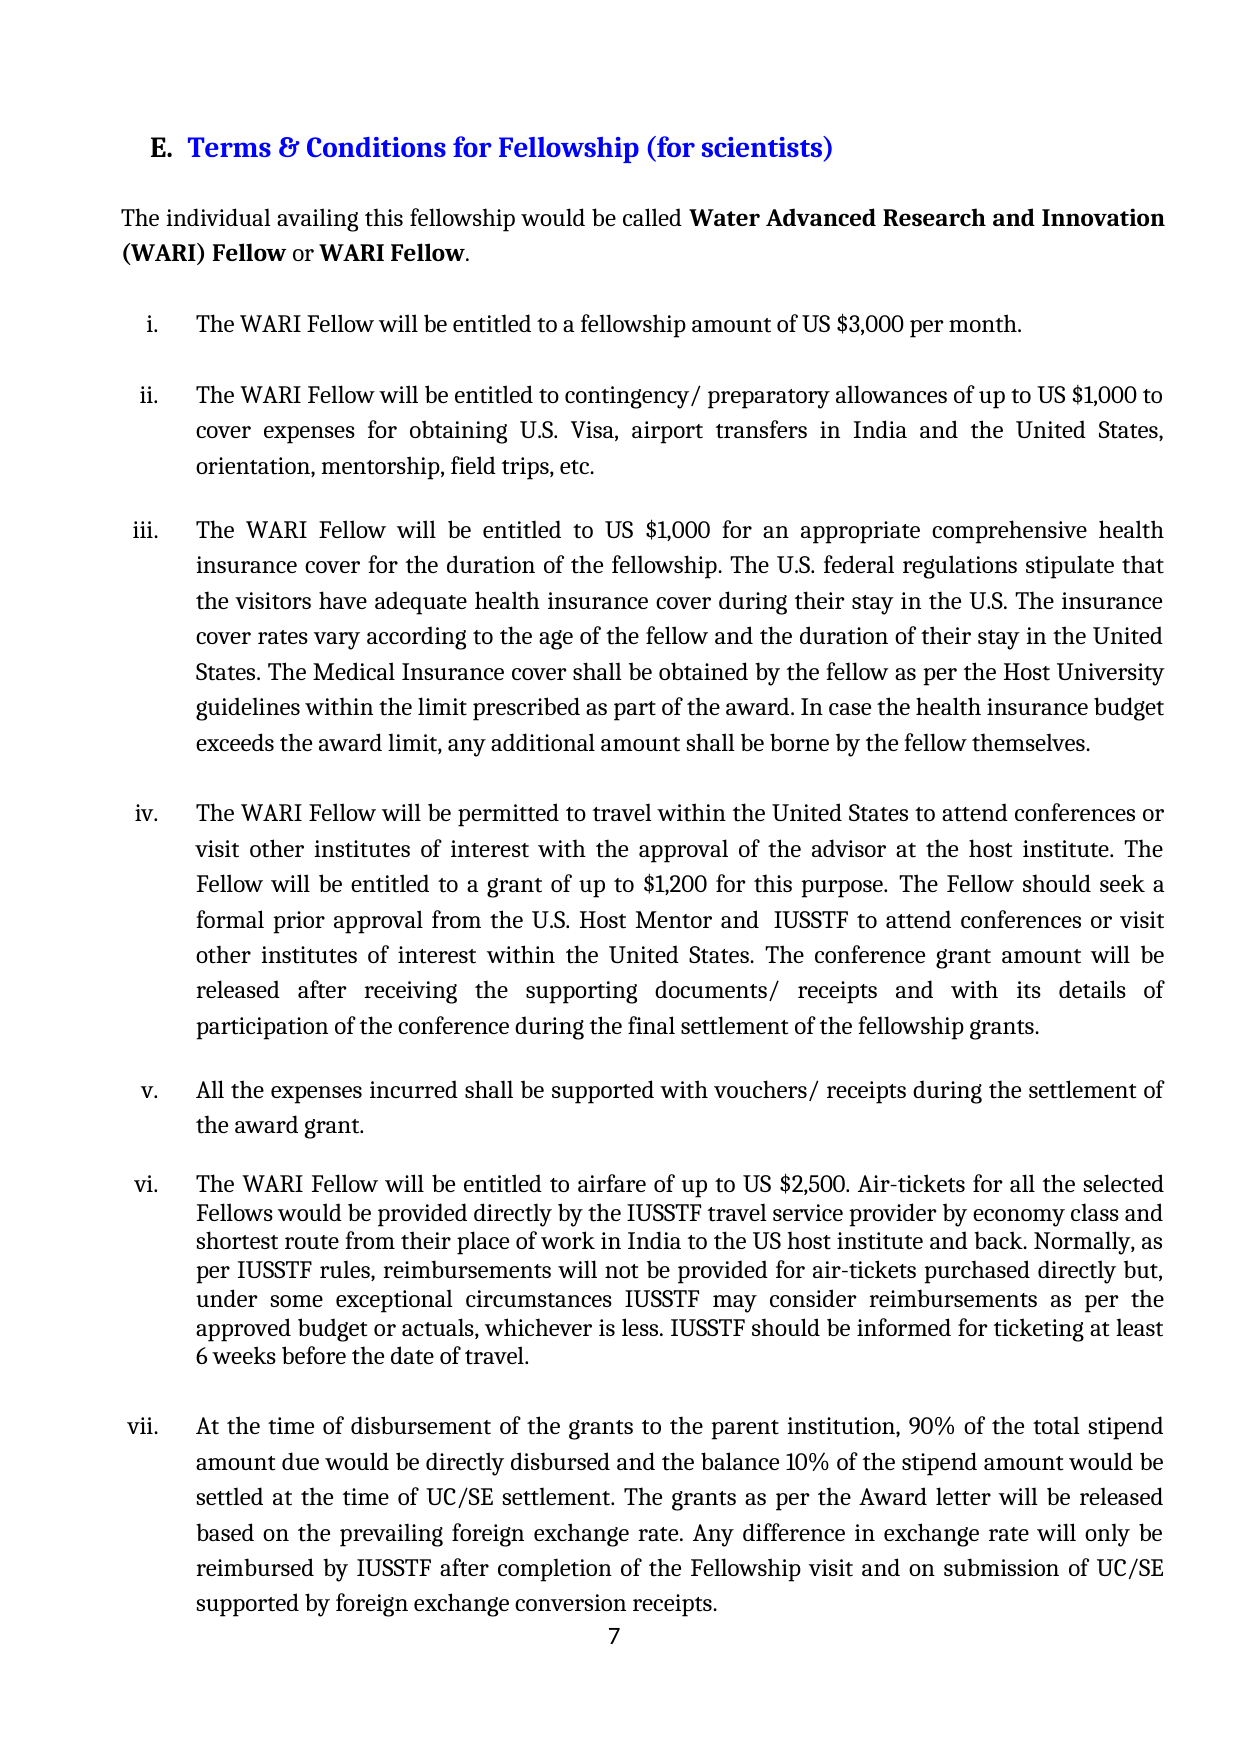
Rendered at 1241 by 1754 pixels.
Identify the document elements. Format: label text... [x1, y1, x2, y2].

text The individual availing this fellowship would be called Water Advanced Research and Innovation (WARI) Fellow or WARI Fellow. [121, 198, 1165, 269]
list The WARI Fellow will be entitled to contingency/ preparatory allowances of up to US $1,000 to cover expenses for obtaining U.S. Visa, airport transfers in India and the United States, orientation, mentorship, field trips, etc. [158, 375, 1165, 481]
list The WARI Fellow will be entitled to airfare of up to US $2,500. Air-tickets for all the selected Fellows would be provided directly by the IUSSTF travel service provider by economy class and shortest route from their place of work in India to the US host institute and back. Normally, as per IUSSTF rules, reimbursements will not be provided for air-tickets purchased directly but, under some exceptional circumstances IUSSTF may consider reimbursements as per the approved budget or actuals, whichever is less. IUSSTF should be informed for ticketing at least 6 weeks before the date of travel. [158, 1170, 1165, 1371]
subtitle Terms & Conditions for Fellowship (for scientists) [150, 131, 1165, 164]
list All the expenses incurred shall be supported with vouchers/ receipts during the settlement of the award grant. [158, 1070, 1165, 1141]
list The WARI Fellow will be permitted to travel within the United States to attend conferences or visit other institutes of interest with the approval of the advisor at the host institute. The Fellow will be entitled to a grant of up to $1,200 for this purpose. The Fellow should seek a formal prior approval from the U.S. Host Mentor and IUSSTF to attend conferences or visit other institutes of interest within the United States. The conference grant amount will be released after receiving the supporting documents/ receipts and with its details of participation of the conference during the final settlement of the fellowship grants. [158, 793, 1165, 1041]
list The WARI Fellow will be entitled to US $1,000 for an appropriate comprehensive health insurance cover for the duration of the fellowship. The U.S. federal regulations stipulate that the visitors have adequate health insurance cover during their stay in the U.S. The insurance cover rates vary according to the age of the fellow and the duration of their stay in the United States. The Medical Insurance cover shall be obtained by the fellow as per the Host University guidelines within the limit prescribed as part of the award. In case the health insurance budget exceeds the award limit, any additional amount shall be borne by the fellow themselves. [158, 510, 1165, 758]
list The WARI Fellow will be entitled to a fellowship amount of US $3,000 per month. [158, 304, 1165, 340]
list At the time of disbursement of the grants to the parent institution, 90% of the total stipend amount due would be directly disbursed and the balance 10% of the stipend amount would be settled at the time of UC/SE settlement. The grants as per the Award letter will be released based on the prevailing foreign exchange rate. Any difference in exchange rate will only be reimbursed by IUSSTF after completion of the Fellowship visit and on submission of UC/SE supported by foreign exchange conversion receipts. [158, 1406, 1165, 1619]
